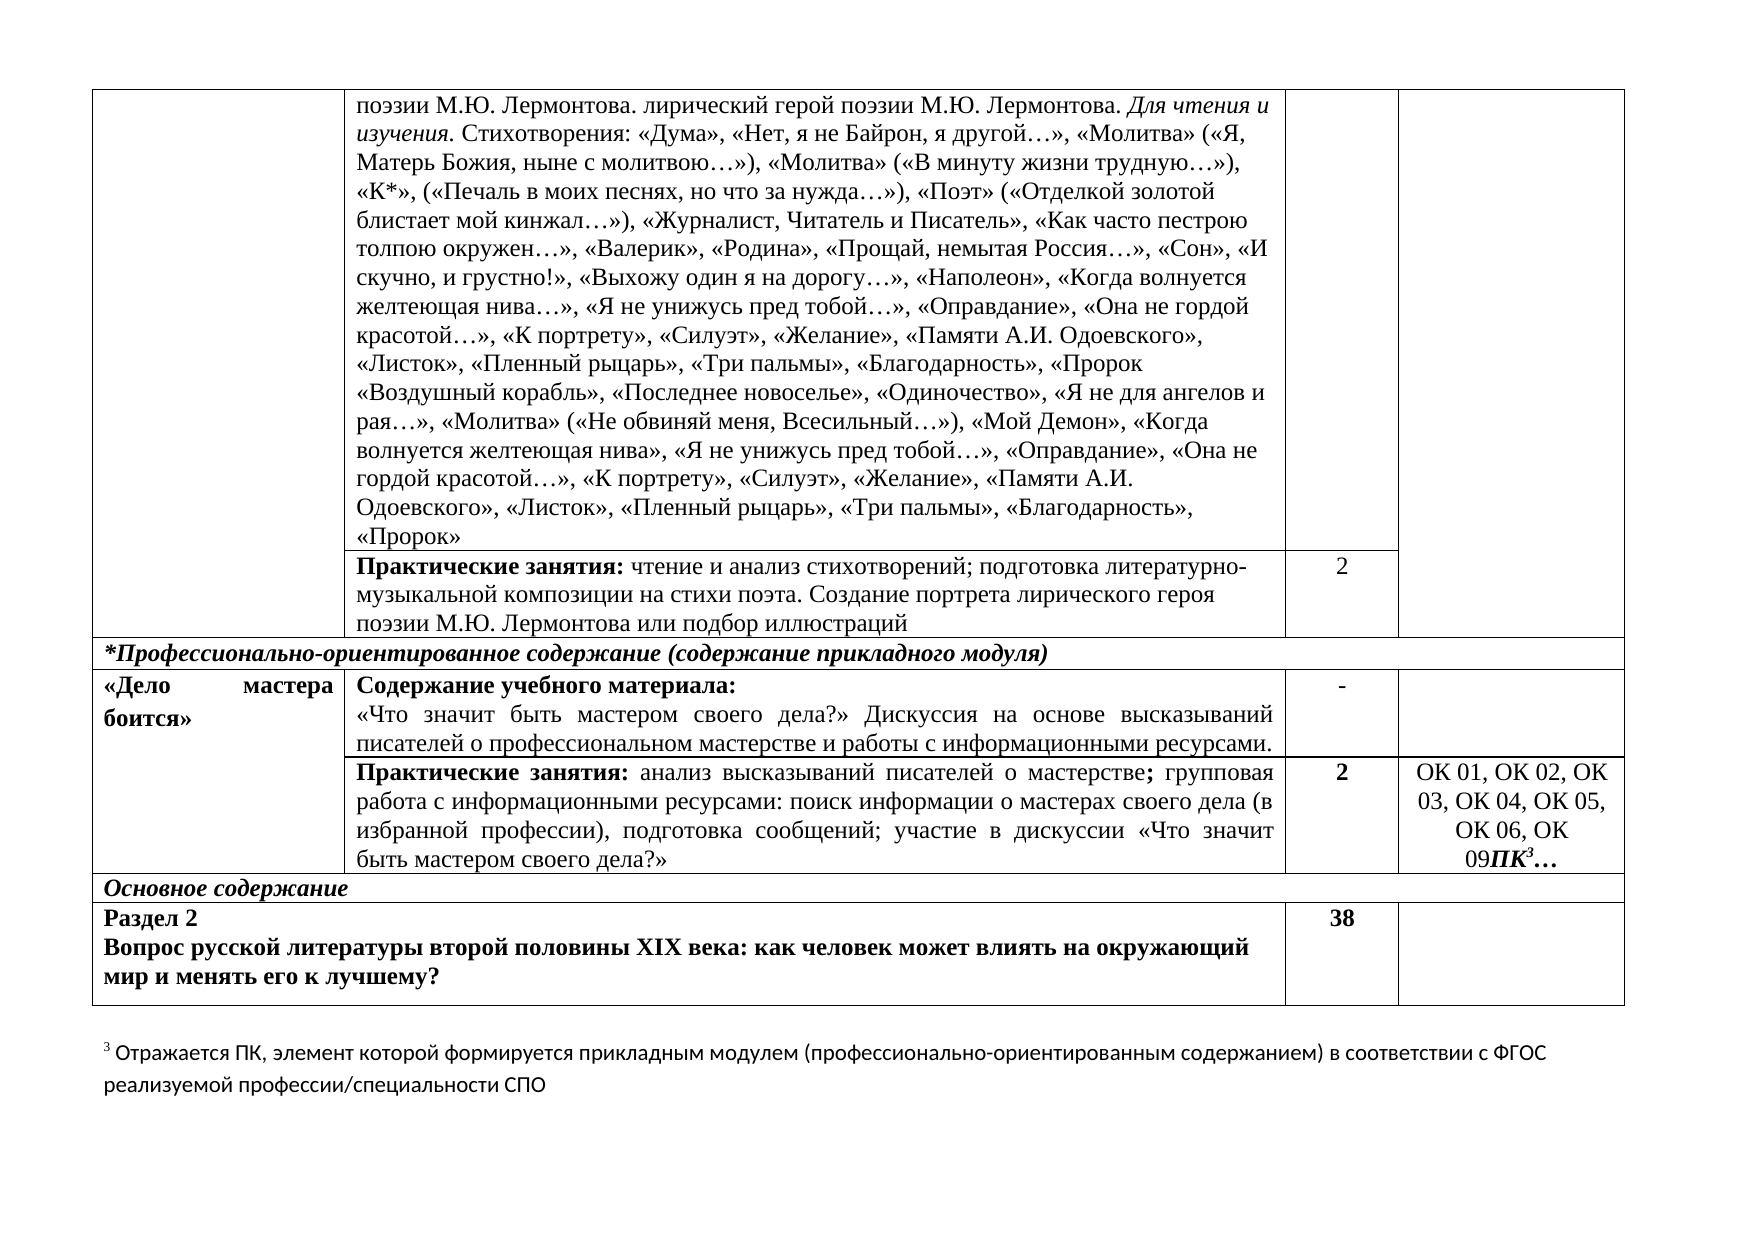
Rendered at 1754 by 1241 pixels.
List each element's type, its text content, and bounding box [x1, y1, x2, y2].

table_cell - [1286, 670, 1398, 756]
table_cell [1399, 903, 1624, 1005]
table_cell Содержание учебного материала: «Что значит быть мастером своего дела?» Дискуссия на основе высказываний писателей о профессиональном мастерстве и работы с информационными ресурсами. [345, 670, 1285, 756]
table_cell *Профессионально-ориентированное содержание (содержание прикладного модуля) [93, 638, 1624, 669]
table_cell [345, 90, 1285, 550]
table_cell ОК 01, ОК 02, ОК 03, ОК 04, ОК 05, ОК 06, ОК 09ПК… [1399, 758, 1624, 872]
table_cell 2 [1286, 551, 1398, 637]
table_cell «Дело мастера боится» [93, 670, 344, 872]
table_cell Практические занятия: анализ высказываний писателей о мастерстве; групповая работа с информационными ресурсами: поиск информации о мастерах своего дела (в избранной профессии), подготовка сообщений; участие в дискуссии «Что значит быть мастером своего дела?» [345, 758, 1285, 872]
table_cell 38 [1286, 903, 1398, 1005]
table_cell 2 [1286, 758, 1398, 872]
table_cell Раздел 2 Вопрос русской литературы второй половины XIX века: как человек может влиять на окружающий мир и менять его к лучшему? [93, 903, 1285, 1005]
table_cell Основное содержание [93, 874, 1624, 902]
table_cell [1286, 90, 1398, 550]
table_cell [1399, 670, 1624, 756]
table_cell Практические занятия: чтение и анализ стихотворений; подготовка литературно-музыкальной композиции на стихи поэта. Создание портрета лирического героя поэзии М.Ю. Лермонтова или подбор иллюстраций [345, 551, 1285, 637]
